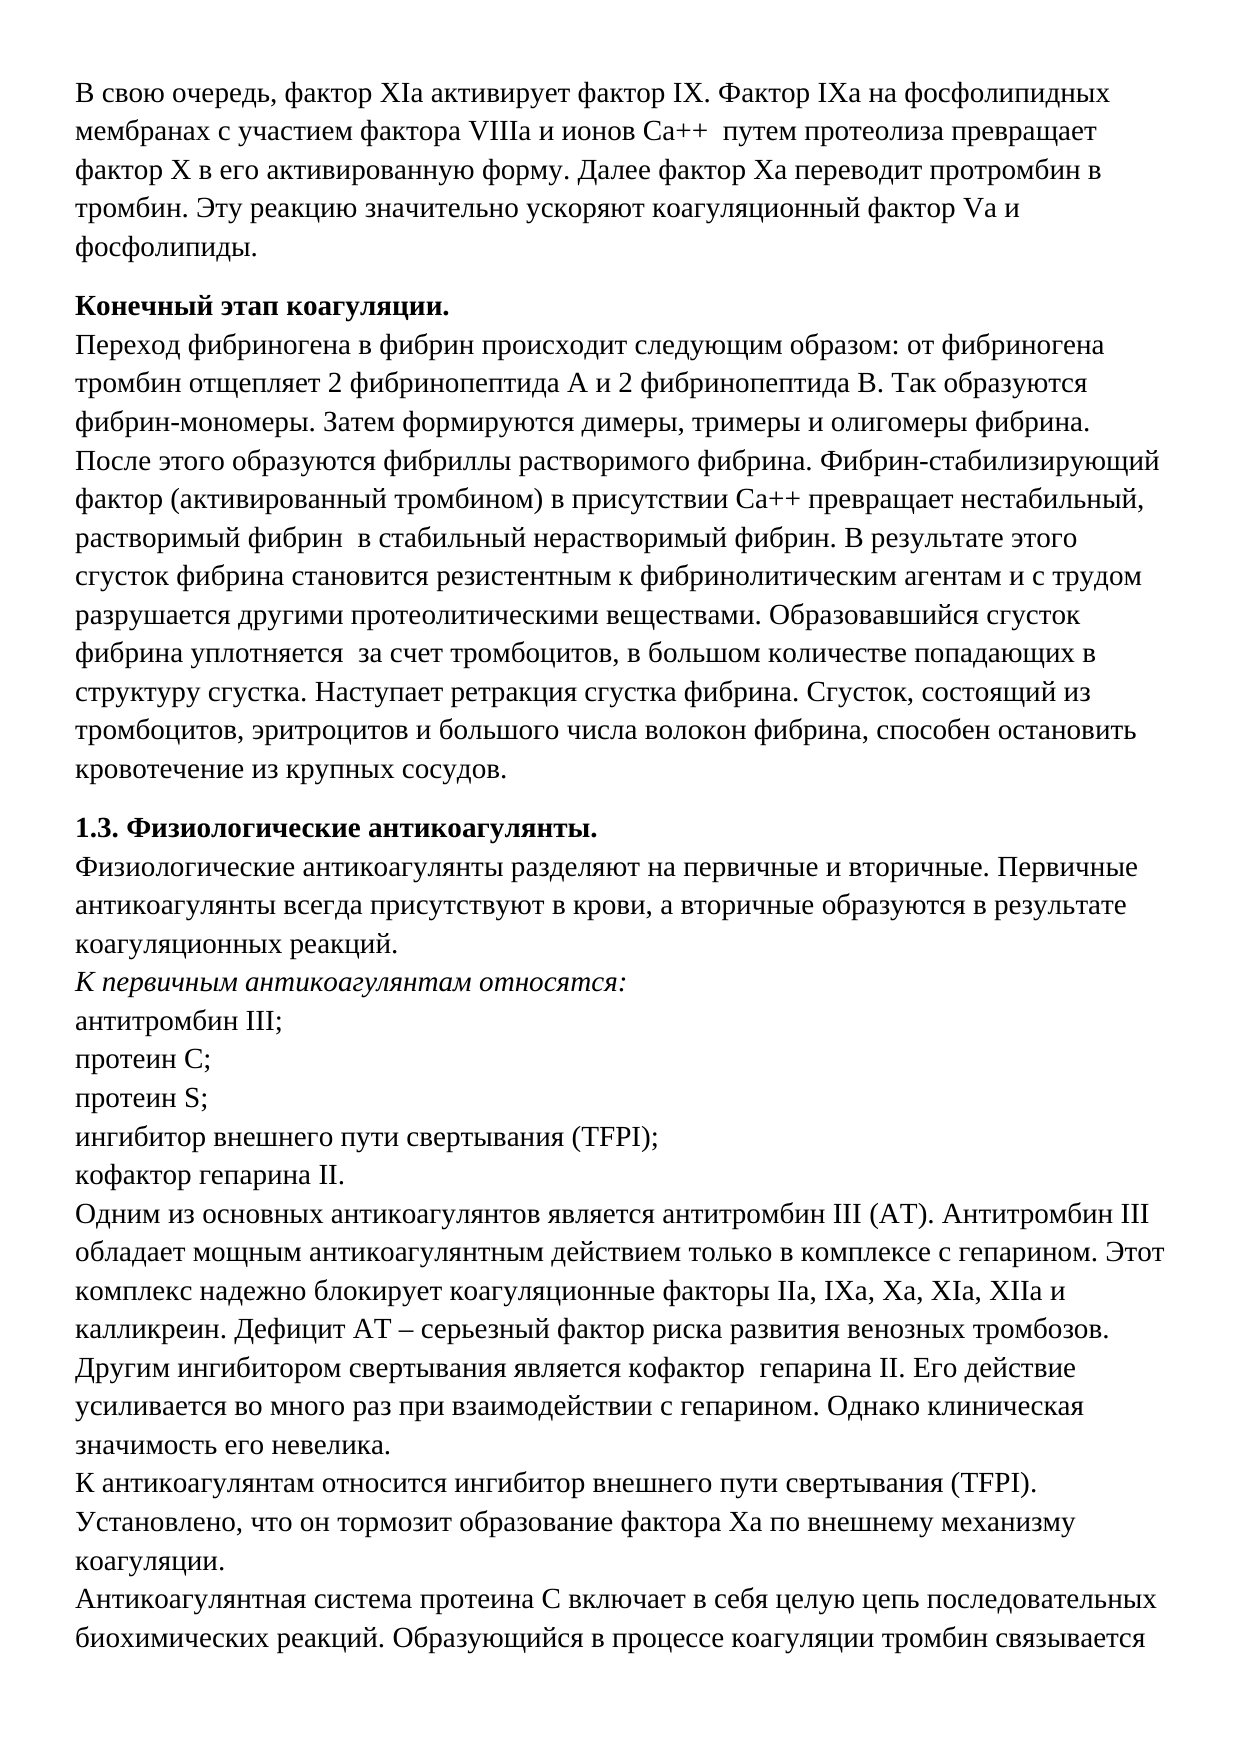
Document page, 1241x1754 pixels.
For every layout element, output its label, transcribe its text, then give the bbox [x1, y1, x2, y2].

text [75, 810, 1165, 1653]
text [75, 75, 1165, 263]
text Конечный этап коагуляции. Переход фибриногена в фибрин происходит следующим образом: от фибриногена тромбин отщепляет 2 фибринопептида А и 2 фибринопептида В. Так образуются фибрин-мономеры. Затем формируются димеры, тримеры и олигомеры фибрина. После этого образуются фибриллы растворимого фибрина. Фибрин-стабилизирующий фактор (активированный тромбином) в присутствии Са++ превращает нестабильный, растворимый фибрин в стабильный нерастворимый фибрин. В результате этого сгусток фибрина становится резистентным к фибринолитическим агентам и с трудом разрушается другими протеолитическими веществами. Образовавшийся сгусток фибрина уплотняется за счет тромбоцитов, в большом количестве попадающих в структуру сгустка. Наступает ретракция сгустка фибрина. Сгусток, состоящий из тромбоцитов, эритроцитов и большого числа волокон фибрина, способен остановить кровотечение из крупных сосудов. [75, 288, 1165, 784]
